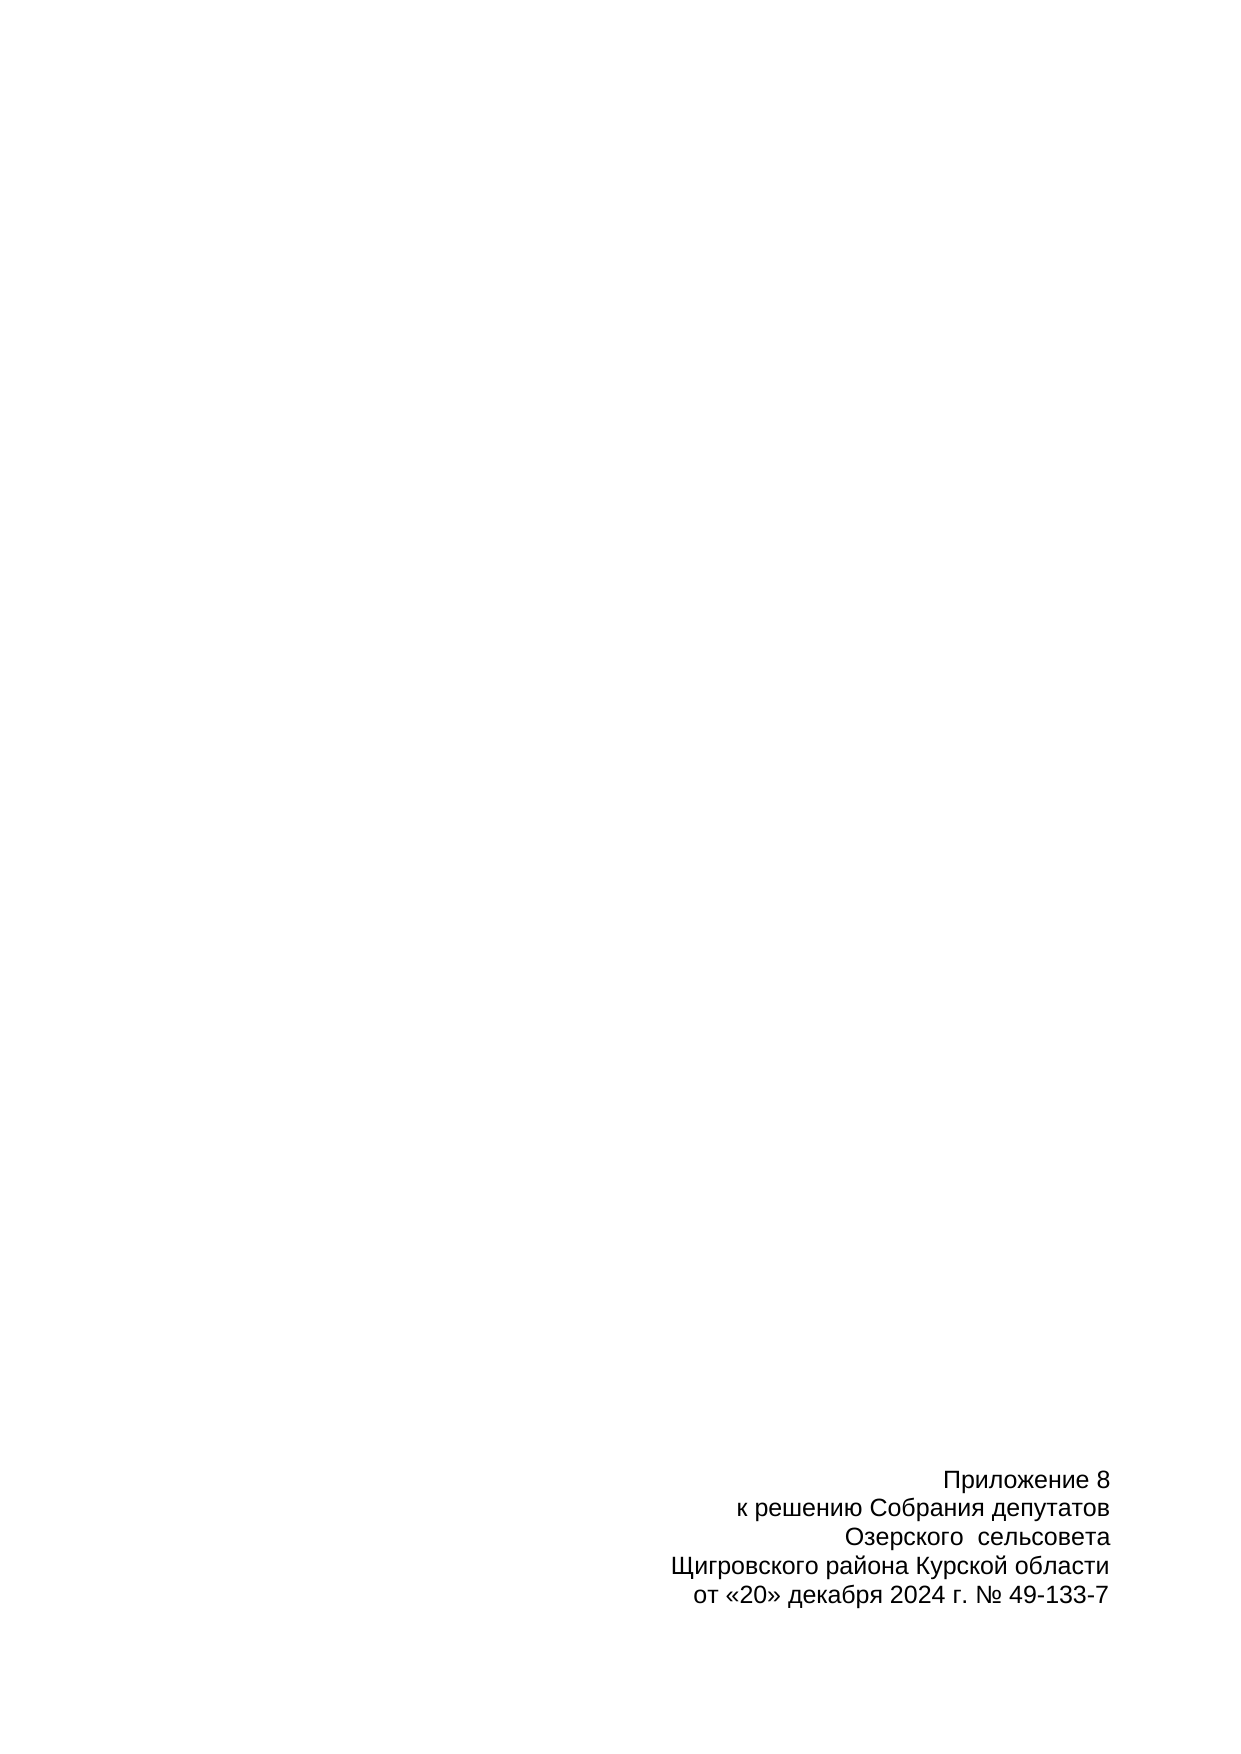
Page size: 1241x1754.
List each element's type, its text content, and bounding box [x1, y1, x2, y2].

text к решению Собрания депутатов [159, 1493, 1110, 1522]
text Озерского сельсовета [159, 1522, 1110, 1551]
text Щигровского района Курской области [159, 1551, 1110, 1579]
text Приложение 8 [159, 1464, 1110, 1493]
text от «20» декабря 2024 г. № 49-133-7 [159, 1579, 1110, 1608]
